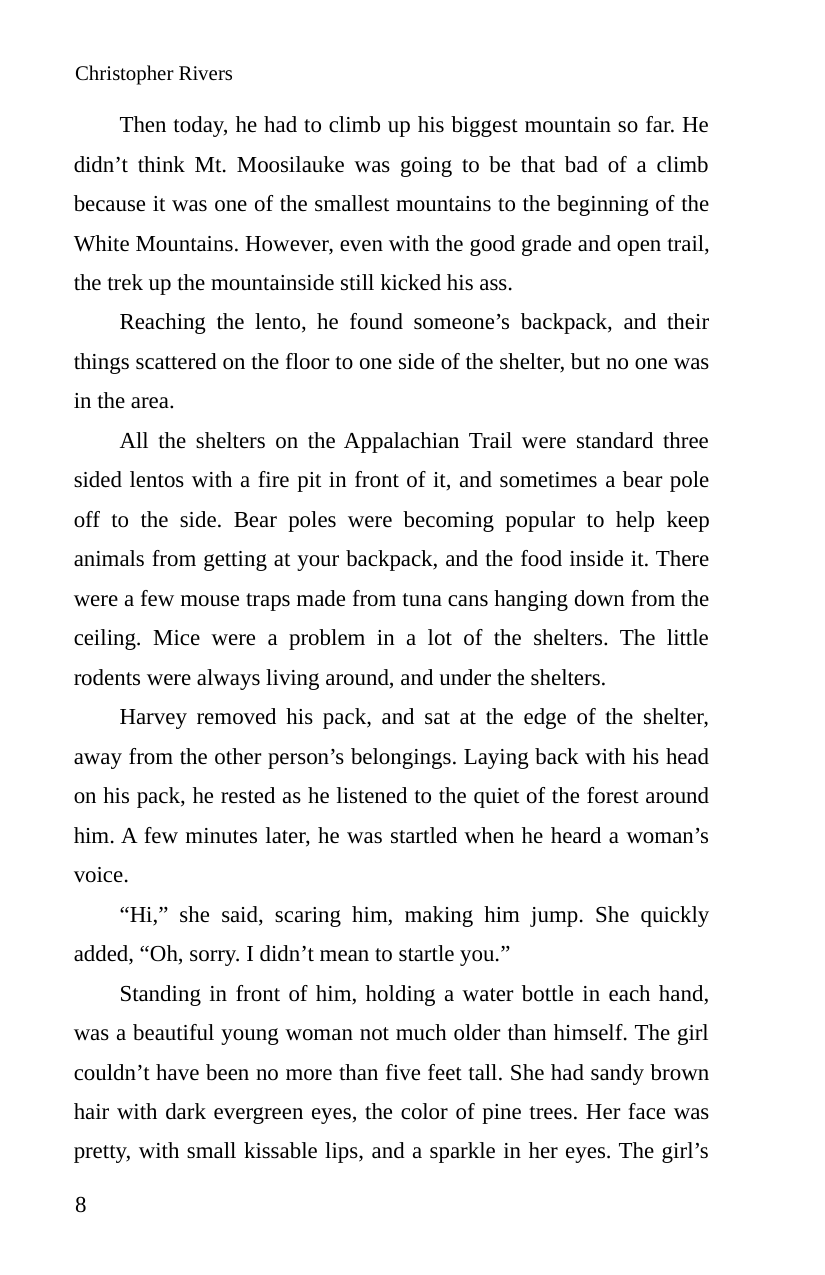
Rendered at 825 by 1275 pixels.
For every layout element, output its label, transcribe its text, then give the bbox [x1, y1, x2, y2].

text Then today, he had to climb up his biggest mountain so far. He didn’t think Mt. Moosilauke was going to be that bad of a climb because it was one of the smallest mountains to the beginning of the White Mountains. However, even with the good grade and open trail, the trek up the mountainside still kicked his ass. [73, 111, 710, 295]
text Reaching the lento, he found someone’s backpack, and their things scattered on the floor to one side of the shelter, but no one was in the area. [73, 308, 710, 414]
text Harvey removed his pack, and sat at the edge of the shelter, away from the other person’s belongings. Laying back with his head on his pack, he rested as he listened to the quiet of the forest around him. A few minutes later, he was startled when he heard a woman’s voice. [73, 703, 710, 888]
text All the shelters on the Appalachian Trail were standard three sided lentos with a fire pit in front of it, and sometimes a bear pole off to the side. Bear poles were becoming popular to help keep animals from getting at your backpack, and the food inside it. There were a few mouse traps made from tuna cans hanging down from the ceiling. Mice were a problem in a lot of the shelters. The little rodents were always living around, and under the shelters. [73, 427, 710, 690]
text “Hi,” she said, scaring him, making him jump. She quickly added, “Oh, sorry. I didn’t mean to startle you.” [73, 901, 710, 967]
